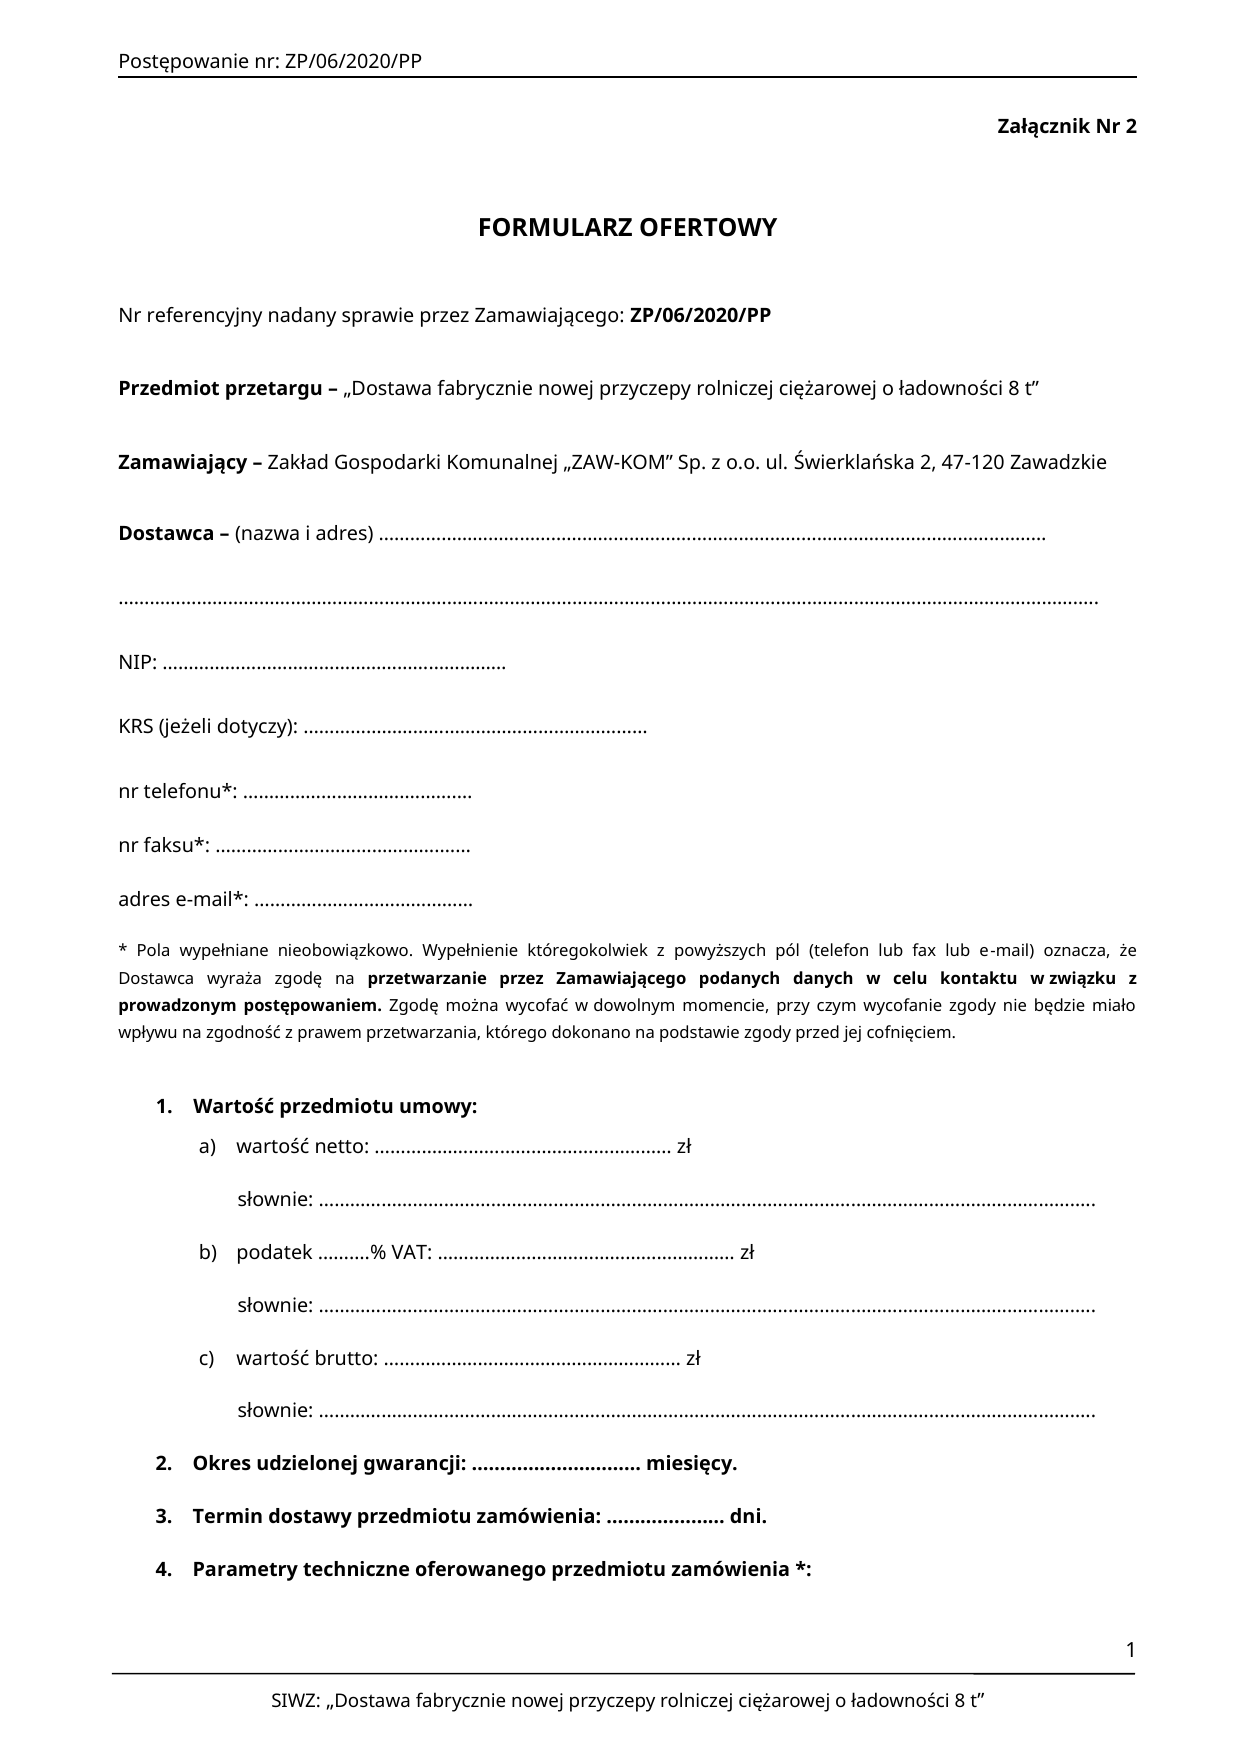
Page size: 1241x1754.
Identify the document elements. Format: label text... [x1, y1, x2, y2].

text NIP: ………………………………………………………… [118, 648, 1137, 675]
text Załącznik Nr 2 [118, 112, 1137, 139]
text nr faksu*: …………………………………….…… [118, 831, 1137, 858]
list Parametry techniczne oferowanego przedmiotu zamówienia *: [155, 1555, 1137, 1582]
list podatek ……….% VAT: ………………………………………………… zł [199, 1238, 1137, 1265]
text Przedmiot przetargu – „Dostawa fabrycznie nowej przyczepy rolniczej ciężarowej o ładowności 8 t” [118, 374, 1137, 401]
text KRS (jeżeli dotyczy): ………………………………………………………… [118, 713, 1137, 739]
list wartość brutto: ………………………………………………… zł [199, 1344, 1137, 1371]
text adres e-mail*: …………………………………… [118, 885, 1137, 912]
text Nr referencyjny nadany sprawie przez Zamawiającego: ZP/06/2020/PP [118, 302, 1137, 329]
list słownie: ………………………………………………………………………………………………………………………………….. [237, 1185, 1137, 1212]
text nr telefonu*: …………………………….…….… [118, 777, 1137, 804]
list słownie: ………………………………………………………………………………………………………………………………….. [237, 1397, 1137, 1424]
list słownie: ………………………………………………………………………………………………………………………………….. [237, 1291, 1137, 1318]
list wartość netto: ………………………………………………… zł [199, 1132, 1137, 1159]
text FORMULARZ OFERTOWY [118, 210, 1137, 244]
text …………………………………………………………………………………………………………………………………………………………………….. [118, 583, 1137, 610]
list Okres udzielonej gwarancji: ………………………… miesięcy. [155, 1449, 1137, 1477]
text Zamawiający – Zakład Gospodarki Komunalnej „ZAW-KOM” Sp. z o.o. ul. Świerklańska 2, 47-120 Zawadzkie [118, 448, 1137, 475]
text * Pola wypełniane nieobowiązkowo. Wypełnienie któregokolwiek z powyższych pól (telefon lub fax lub e-mail) oznacza, że Dostawca wyraża zgodę na przetwarzanie przez Zamawiającego podanych danych w celu kontaktu w związku z prowadzonym postępowaniem. Zgodę można wycofać w dowolnym momencie, przy czym wycofanie zgody nie będzie miało wpływu na zgodność z prawem przetwarzania, którego dokonano na podstawie zgody przed jej cofnięciem. [118, 939, 1137, 1043]
list Wartość przedmiotu umowy: [156, 1093, 1137, 1119]
list Termin dostawy przedmiotu zamówienia: ………………… dni. [155, 1502, 1137, 1529]
text Dostawca – (nazwa i adres) ………………………………………………………………………………………………………..……… [118, 519, 1137, 546]
